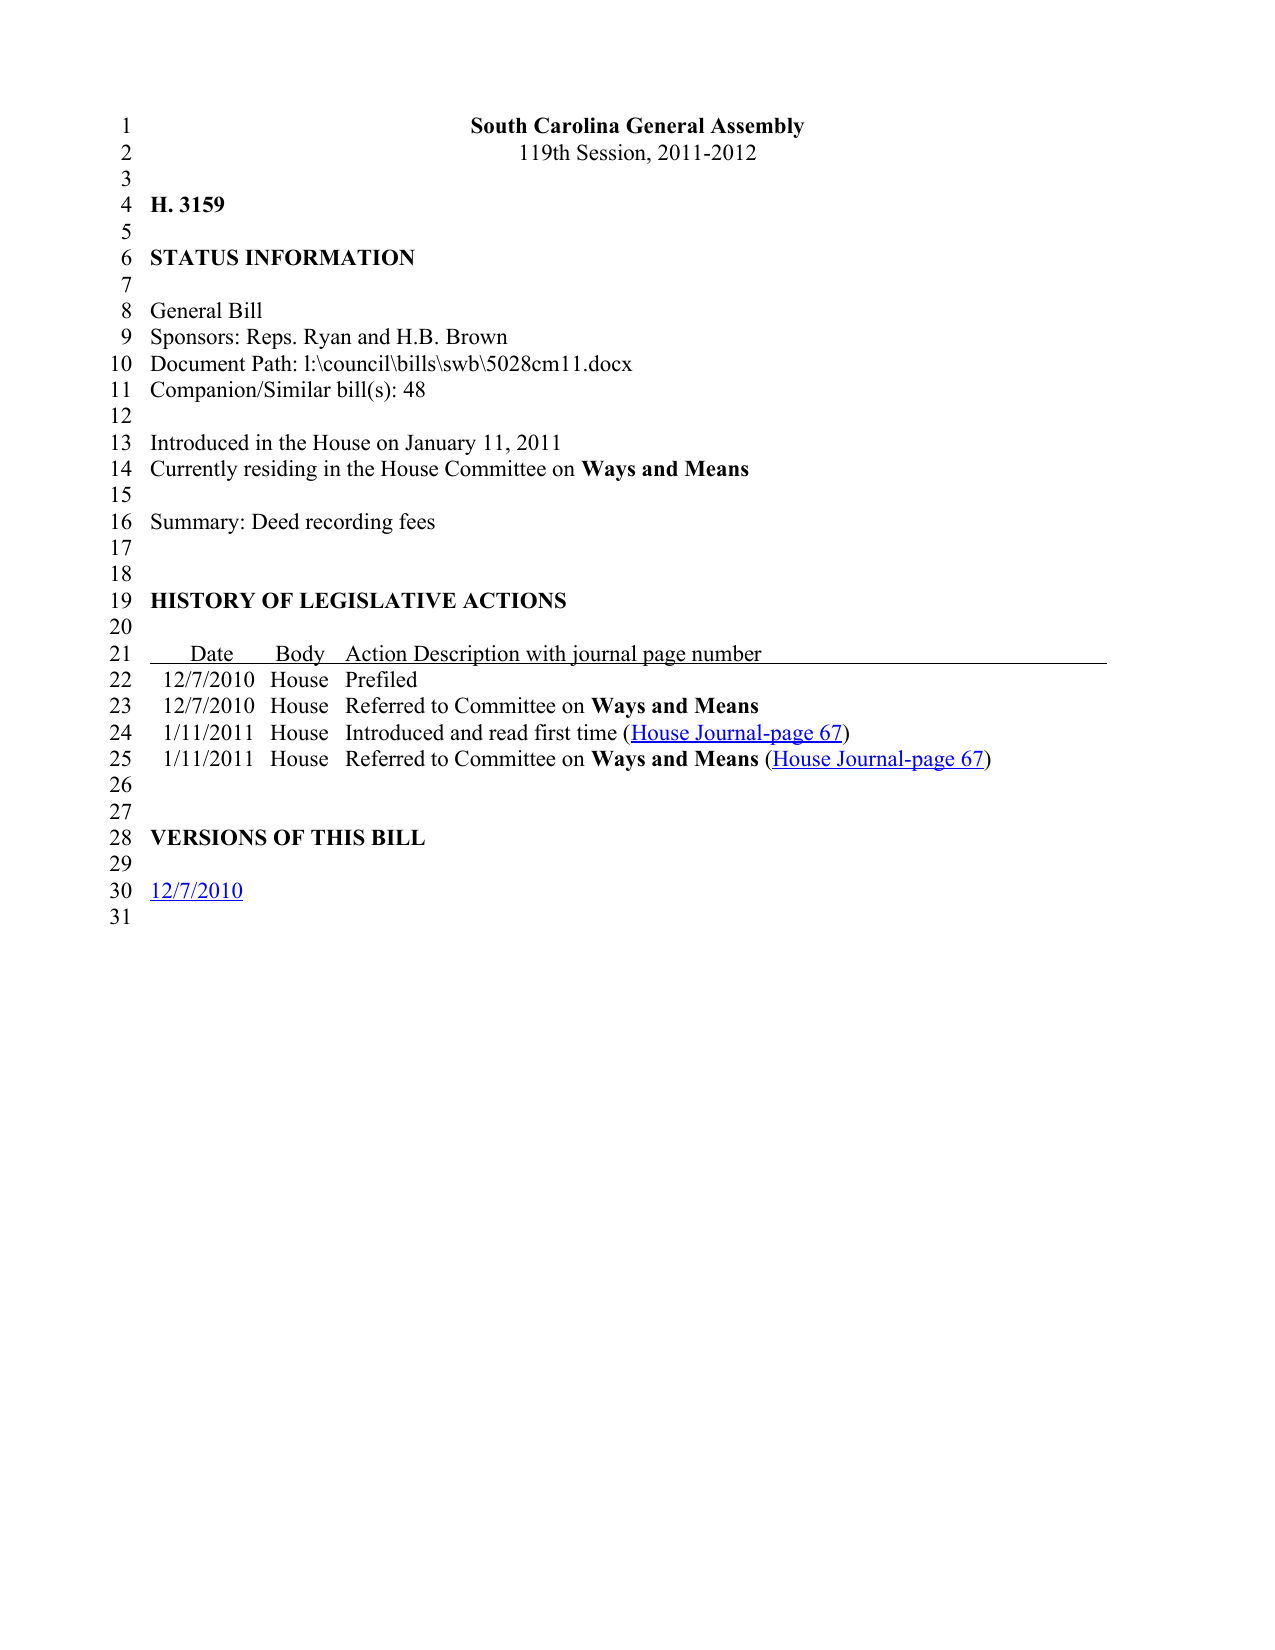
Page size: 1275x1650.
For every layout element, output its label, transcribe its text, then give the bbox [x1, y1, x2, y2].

text VERSIONS OF THIS BILL [150, 824, 1125, 850]
text 1/11/2011 House Referred to Committee on Ways and Means (House Journal-page 67) [150, 745, 1125, 771]
text 12/7/2010 House Referred to Committee on Ways and Means [150, 692, 1125, 719]
text Summary: Deed recording fees [150, 508, 1125, 534]
text South Carolina General Assembly [150, 112, 1125, 139]
text General Bill [150, 297, 1125, 323]
text 12/7/2010 House Prefiled [150, 666, 1125, 692]
text Companion/Similar bill(s): 48 [150, 376, 1125, 402]
text Sponsors: Reps. Ryan and H.B. Brown [150, 323, 1125, 350]
text STATUS INFORMATION [150, 244, 1125, 271]
text Date Body Action Description with journal page number [150, 639, 1125, 666]
text 119th Session, 2011-2012 [150, 139, 1125, 165]
text Currently residing in the House Committee on Ways and Means [150, 455, 1125, 481]
text HISTORY OF LEGISLATIVE ACTIONS [150, 587, 1125, 613]
text 12/7/2010 [150, 877, 1125, 903]
text Introduced in the House on January 11, 2011 [150, 429, 1125, 455]
text 1/11/2011 House Introduced and read first time (House Journal-page 67) [150, 719, 1125, 745]
text H. 3159 [150, 192, 1125, 218]
text Document Path: l:\council\bills\swb\5028cm11.docx [150, 350, 1125, 376]
